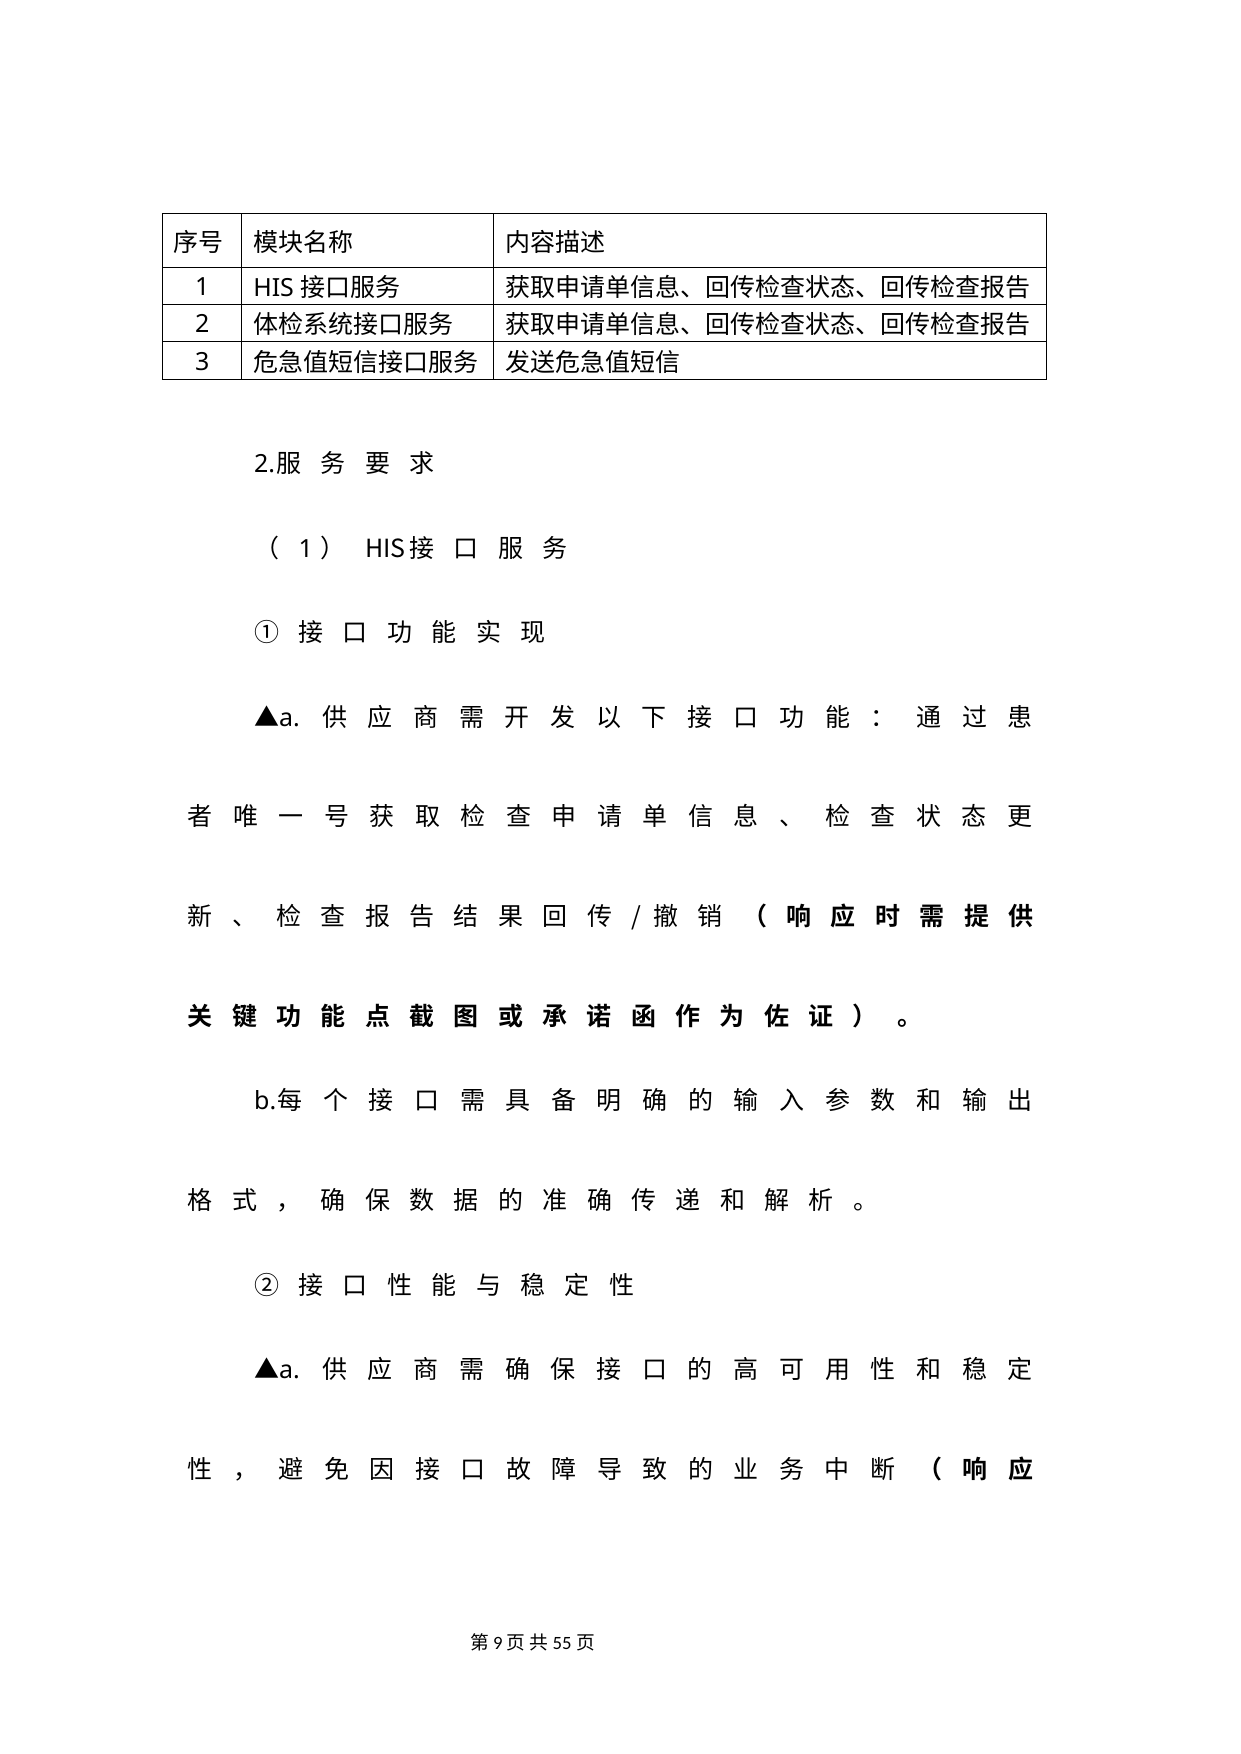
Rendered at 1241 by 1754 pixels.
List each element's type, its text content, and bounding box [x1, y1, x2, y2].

table_cell 获取申请单信息、回传检查状态、回传检查报告 [494, 305, 1046, 341]
table_cell 获取申请单信息、回传检查状态、回传检查报告 [494, 268, 1046, 304]
table_header 内容描述 [494, 214, 1046, 267]
list b.每个接口需具备明确的输入参数和输出格式，确保数据的准确传递和解析。 [187, 1066, 1053, 1232]
table_cell 危急值短信接口服务 [242, 342, 493, 378]
list ①接口功能实现 [187, 597, 1053, 664]
table_cell 发送危急值短信 [494, 342, 1046, 378]
table_cell 2 [163, 305, 241, 341]
table_cell HIS 接口服务 [242, 268, 493, 304]
list 2.服务要求 [187, 162, 1053, 495]
table_cell 体检系统接口服务 [242, 305, 493, 341]
table_header 模块名称 [242, 214, 493, 267]
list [187, 1334, 1053, 1501]
table_header 序号 [163, 214, 241, 267]
list ②接口性能与稳定性 [187, 1250, 1053, 1316]
list （1）HIS接口服务 [187, 513, 1053, 579]
table_cell 3 [163, 342, 241, 378]
table_cell 1 [163, 268, 241, 304]
list ▲a.供应商需开发以下接口功能：通过患者唯一号获取检查申请单信息、检查状态更新、检查报告结果回传/撤销（响应时需提供关键功能点截图或承诺函作为佐证）。 [187, 682, 1053, 1048]
